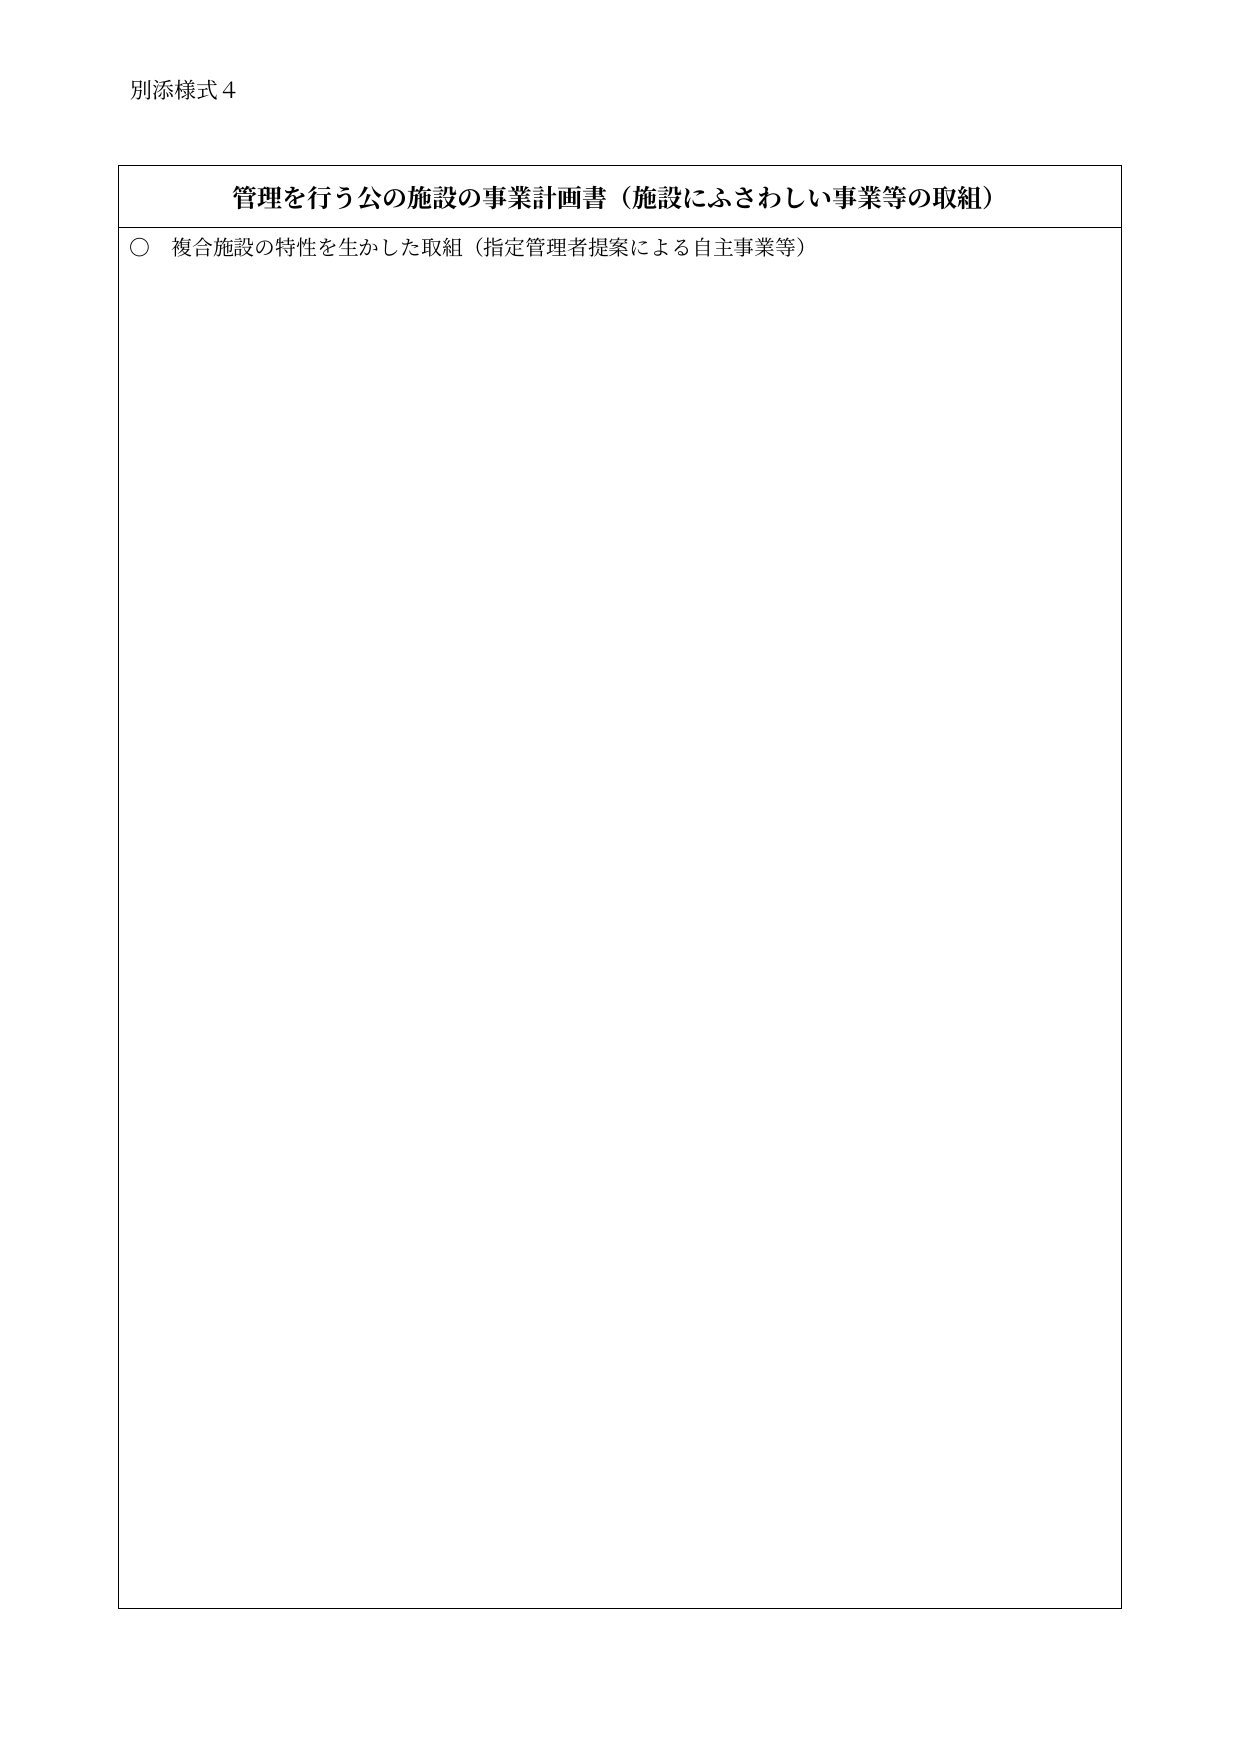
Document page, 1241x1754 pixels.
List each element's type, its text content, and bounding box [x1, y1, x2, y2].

table_header 管理を行う公の施設の事業計画書（施設にふさわしい事業等の取組） [119, 166, 1121, 227]
table_cell 〇 複合施設の特性を生かした取組（指定管理者提案による自主事業等） [119, 228, 1121, 1608]
